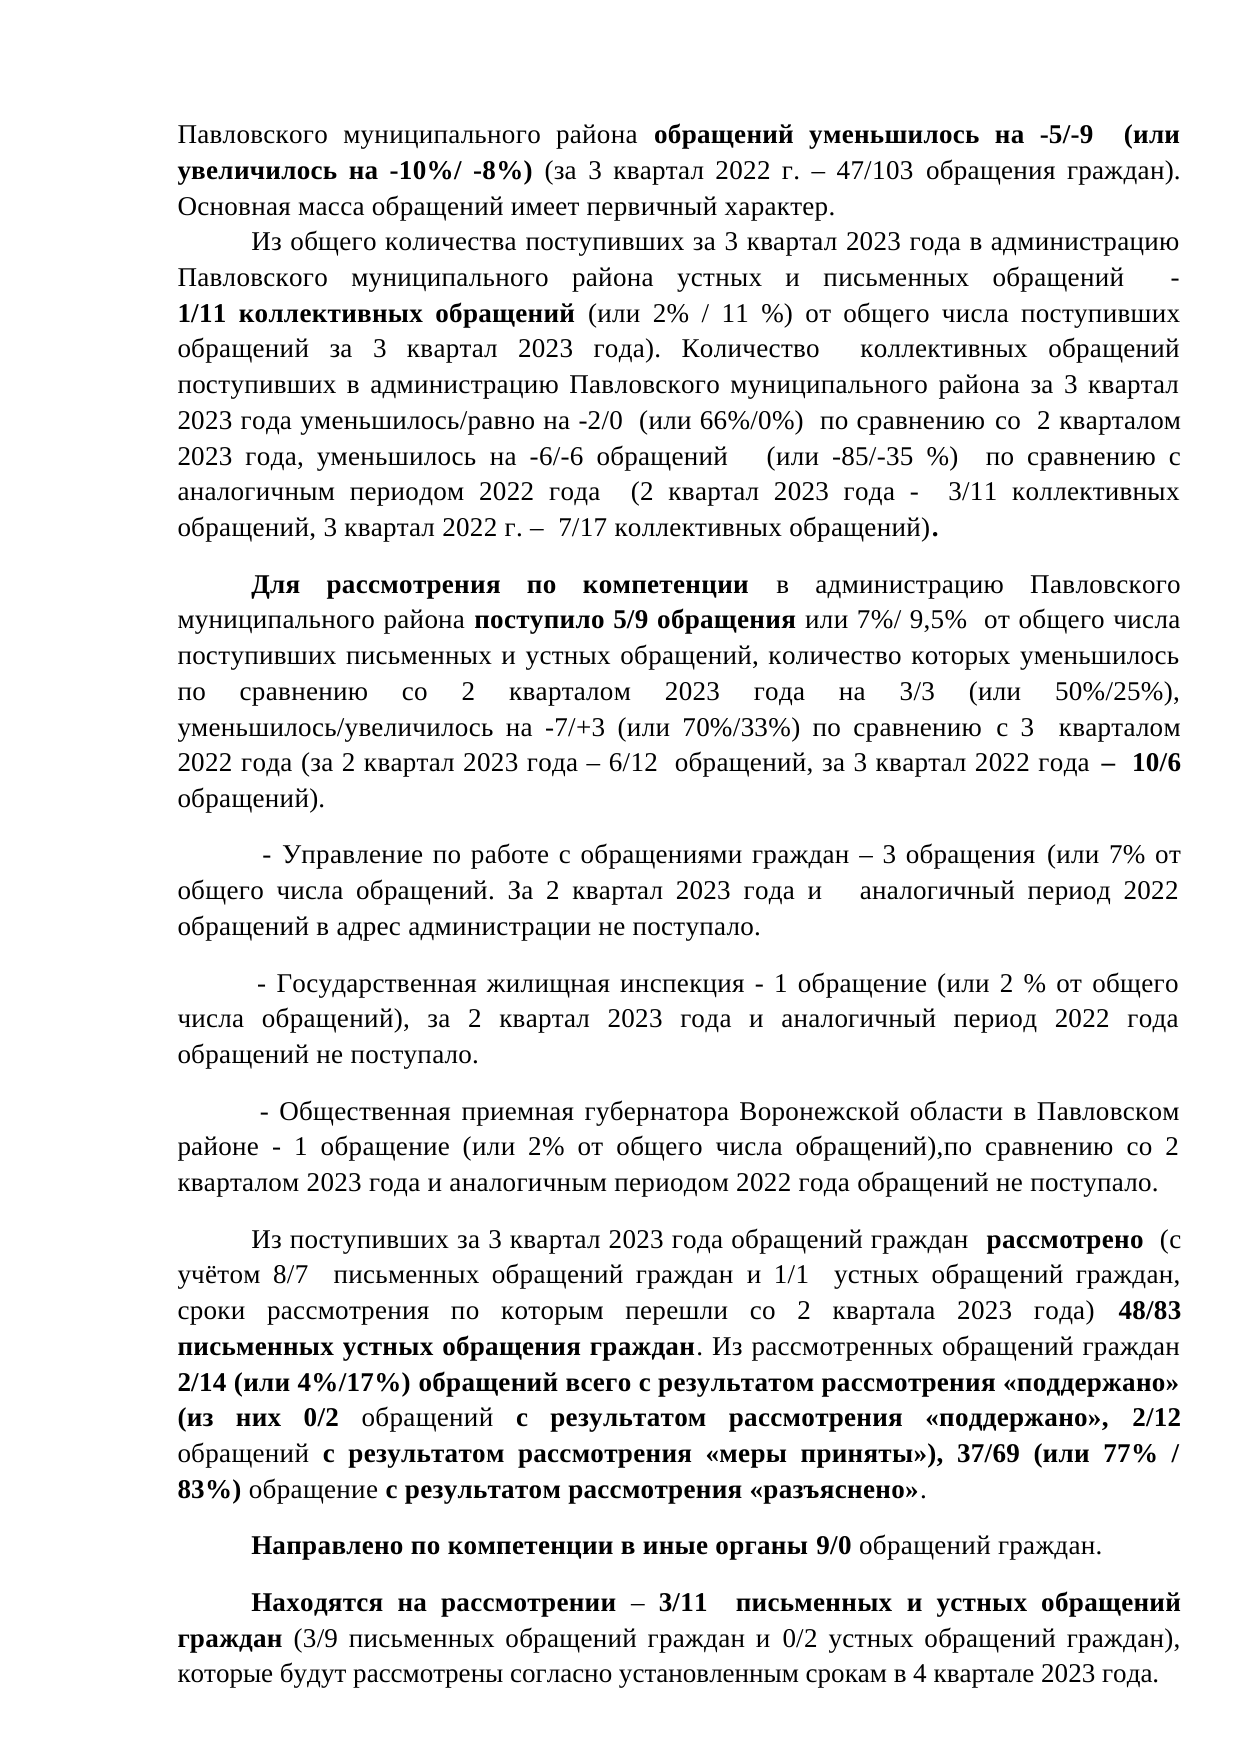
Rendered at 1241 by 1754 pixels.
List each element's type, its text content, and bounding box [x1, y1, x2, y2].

text Из общего количества поступивших за 3 квартал 2023 года в администрацию Павловского муниципального района устных и письменных обращений - 1/11 коллективных обращений (или 2% / 11 %) от общего числа поступивших обращений за 3 квартал 2023 года). Количество коллективных обращений поступивших в администрацию Павловского муниципального района за 3 квартал 2023 года уменьшилось/равно на -2/0 (или 66%/0%) по сравнению со 2 кварталом 2023 года, уменьшилось на -6/-6 обращений (или -85/-35 %) по сравнению с аналогичным периодом 2022 года (2 квартал 2023 года - 3/11 коллективных обращений, 3 квартал 2022 г. – 7/17 коллективных обращений). [177, 225, 1181, 542]
text - Государственная жилищная инспекция - 1 обращение (или 2 % от общего числа обращений), за 2 квартал 2023 года и аналогичный период 2022 года обращений не поступало. [177, 967, 1181, 1069]
text Для рассмотрения по компетенции в администрацию Павловского муниципального района поступило 5/9 обращения или 7%/ 9,5% от общего числа поступивших письменных и устных обращений, количество которых уменьшилось по сравнению со 2 кварталом 2023 года на 3/3 (или 50%/25%), уменьшилось/увеличилось на -7/+3 (или 70%/33%) по сравнению с 3 кварталом 2022 года (за 2 квартал 2023 года – 6/12 обращений, за 3 квартал 2022 года – 10/6 обращений). [177, 568, 1181, 813]
text Направлено по компетенции в иные органы 9/0 обращений граждан. [177, 1529, 1181, 1561]
text - Общественная приемная губернатора Воронежской области в Павловском районе - 1 обращение (или 2% от общего числа обращений),по сравнению со 2 кварталом 2023 года и аналогичным периодом 2022 года обращений не поступало. [177, 1095, 1181, 1197]
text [177, 118, 1181, 221]
text - Управление по работе с обращениями граждан – 3 обращения (или 7% от общего числа обращений. За 2 квартал 2023 года и аналогичный период 2022 обращений в адрес администрации не поступало. [177, 839, 1181, 941]
text Из поступивших за 3 квартал 2023 года обращений граждан рассмотрено (с учётом 8/7 письменных обращений граждан и 1/1 устных обращений граждан, сроки рассмотрения по которым перешли со 2 квартала 2023 года) 48/83 письменных устных обращения граждан. Из рассмотренных обращений граждан 2/14 (или 4%/17%) обращений всего с результатом рассмотрения «поддержано» (из них 0/2 обращений с результатом рассмотрения «поддержано», 2/12 обращений с результатом рассмотрения «меры приняты»), 37/69 (или 77% / 83%) обращение с результатом рассмотрения «разъяснено». [177, 1223, 1181, 1504]
text Находятся на рассмотрении – 3/11 письменных и устных обращений граждан (3/9 письменных обращений граждан и 0/2 устных обращений граждан), которые будут рассмотрены согласно установленным срокам в 4 квартале 2023 года. [177, 1586, 1181, 1688]
